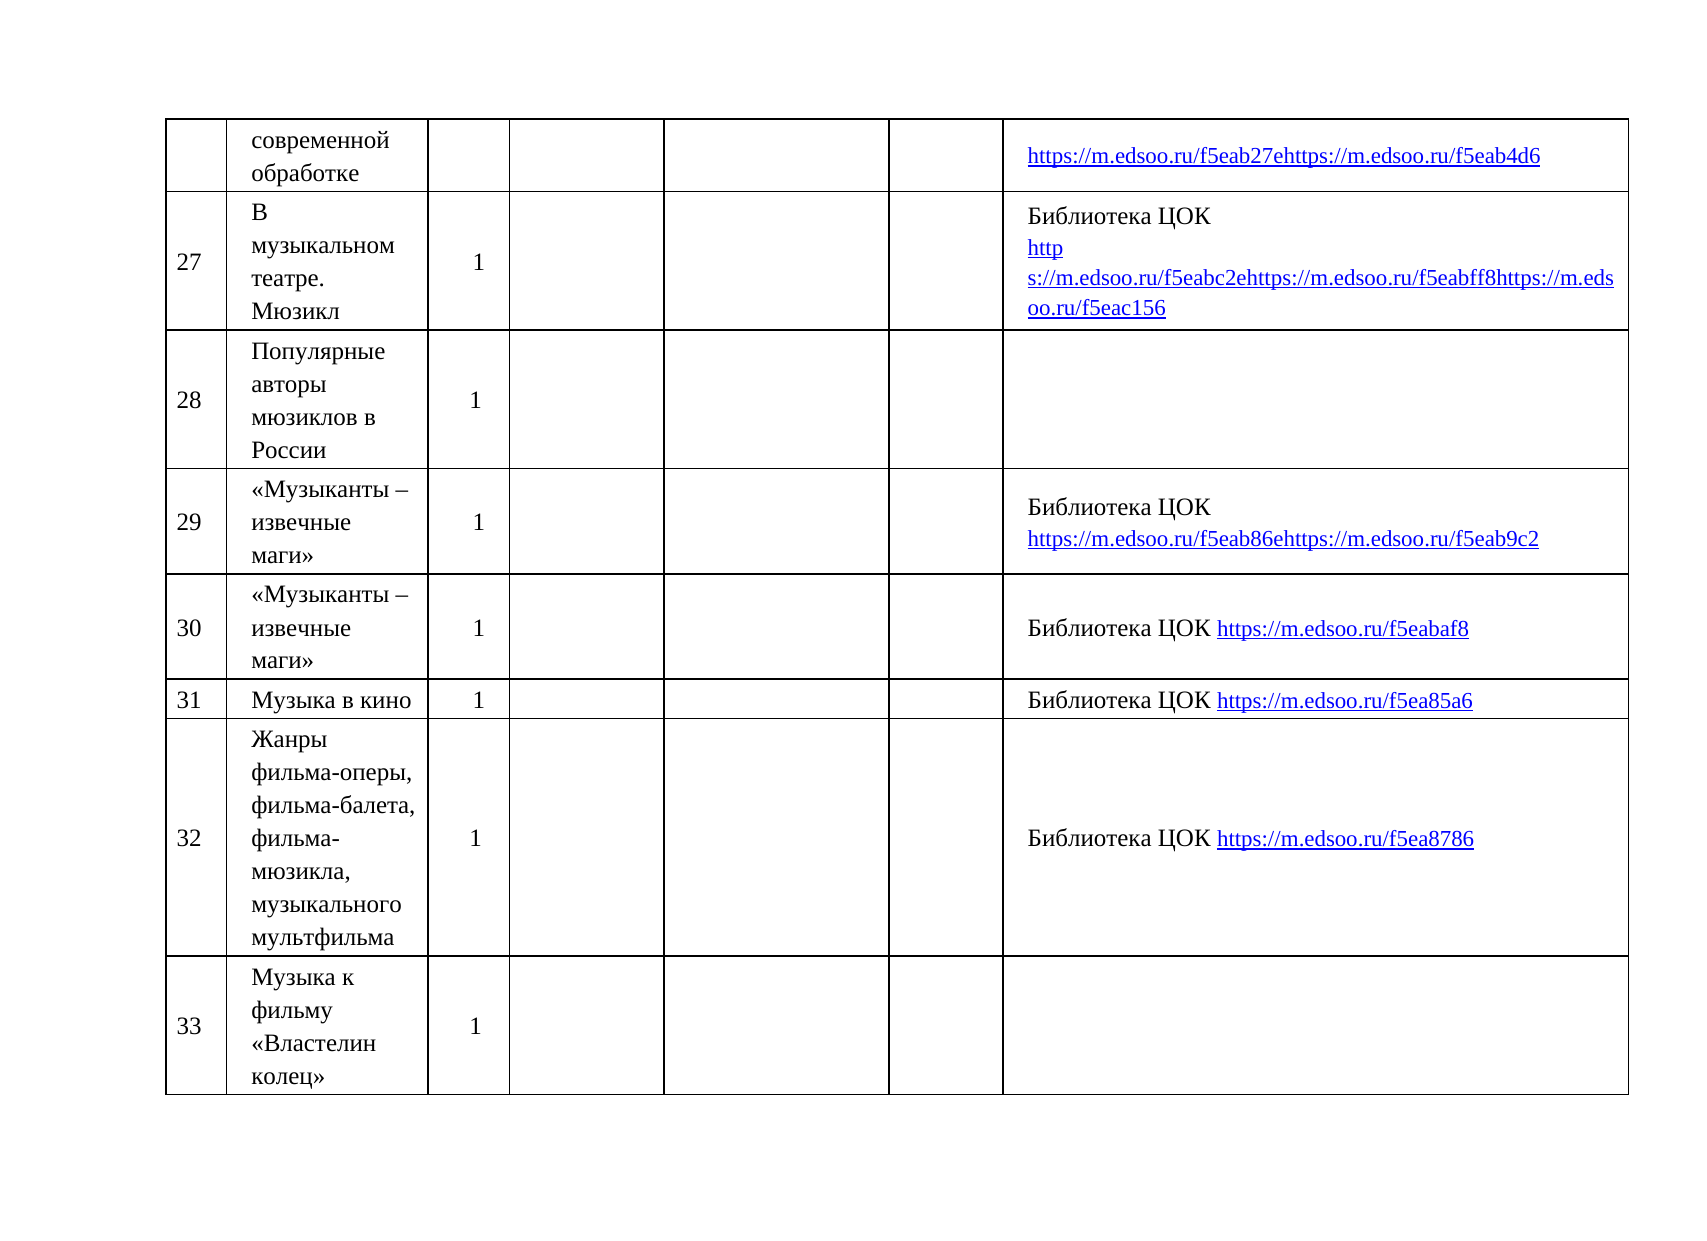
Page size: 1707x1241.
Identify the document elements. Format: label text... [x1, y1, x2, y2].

table_cell [665, 719, 888, 955]
table_cell 1 [429, 192, 509, 329]
table_cell Библиотека ЦОК https://m.edsoo.ru/f5ea8786 [1004, 719, 1628, 955]
table_cell [890, 120, 1002, 191]
table_cell Библиотека ЦОК https://m.edsoo.ru/f5eabaf8 [1004, 575, 1628, 678]
table_cell [890, 680, 1002, 718]
table_cell Музыка в кино [227, 680, 427, 718]
table_cell В музыкальном театре. Мюзикл [227, 192, 427, 329]
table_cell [1004, 120, 1628, 191]
table_cell 33 [167, 957, 226, 1093]
table_cell [890, 469, 1002, 573]
table_cell [665, 469, 888, 573]
table_cell 26 [167, 120, 226, 191]
table_cell [510, 331, 663, 467]
table_cell [665, 192, 888, 329]
table_cell [510, 719, 663, 955]
table_cell [665, 680, 888, 718]
table_cell [510, 957, 663, 1093]
table_cell [510, 469, 663, 573]
table_cell [665, 575, 888, 678]
table_cell 1 [429, 957, 509, 1093]
table_cell [665, 120, 888, 191]
table_cell [890, 331, 1002, 467]
table_cell Библиотека ЦОК https://m.edsoo.ru/f5ea85a6 [1004, 680, 1628, 718]
table_cell [510, 192, 663, 329]
table_cell 1 [429, 575, 509, 678]
table_cell 1 [429, 680, 509, 718]
table_cell «Музыканты – извечные маги» [227, 469, 427, 573]
table_cell [665, 957, 888, 1093]
table_cell [510, 680, 663, 718]
table_cell 1 [429, 331, 509, 467]
table_cell 1 [429, 120, 509, 191]
table_cell «Музыканты – извечные маги» [227, 575, 427, 678]
table_cell 29 [167, 469, 226, 573]
table_cell [665, 331, 888, 467]
table_cell 30 [167, 575, 226, 678]
table_cell 1 [429, 469, 509, 573]
table_cell Популярные авторы мюзиклов в России [227, 331, 427, 467]
table_cell Библиотека ЦОК https://m.edsoo.ru/f5eabc2ehttps://m.edsoo.ru/f5eabff8https://m.edsoo.ru/f5eac156 [1004, 192, 1628, 329]
table_cell [890, 719, 1002, 955]
table_cell [890, 192, 1002, 329]
table_cell 28 [167, 331, 226, 467]
table_cell [510, 575, 663, 678]
table_cell [1004, 331, 1628, 467]
table_cell Жанры фильма-оперы, фильма-балета, фильма-мюзикла, музыкального мультфильма [227, 719, 427, 955]
table_cell [890, 957, 1002, 1093]
table_cell 32 [167, 719, 226, 955]
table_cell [227, 120, 427, 191]
table_cell 31 [167, 680, 226, 718]
table_cell Музыка к фильму «Властелин колец» [227, 957, 427, 1093]
table_cell [510, 120, 663, 191]
table_cell [890, 575, 1002, 678]
table_cell Библиотека ЦОК https://m.edsoo.ru/f5eab86ehttps://m.edsoo.ru/f5eab9c2 [1004, 469, 1628, 573]
table_cell 27 [167, 192, 226, 329]
table_cell 1 [429, 719, 509, 955]
table_cell [1004, 957, 1628, 1093]
